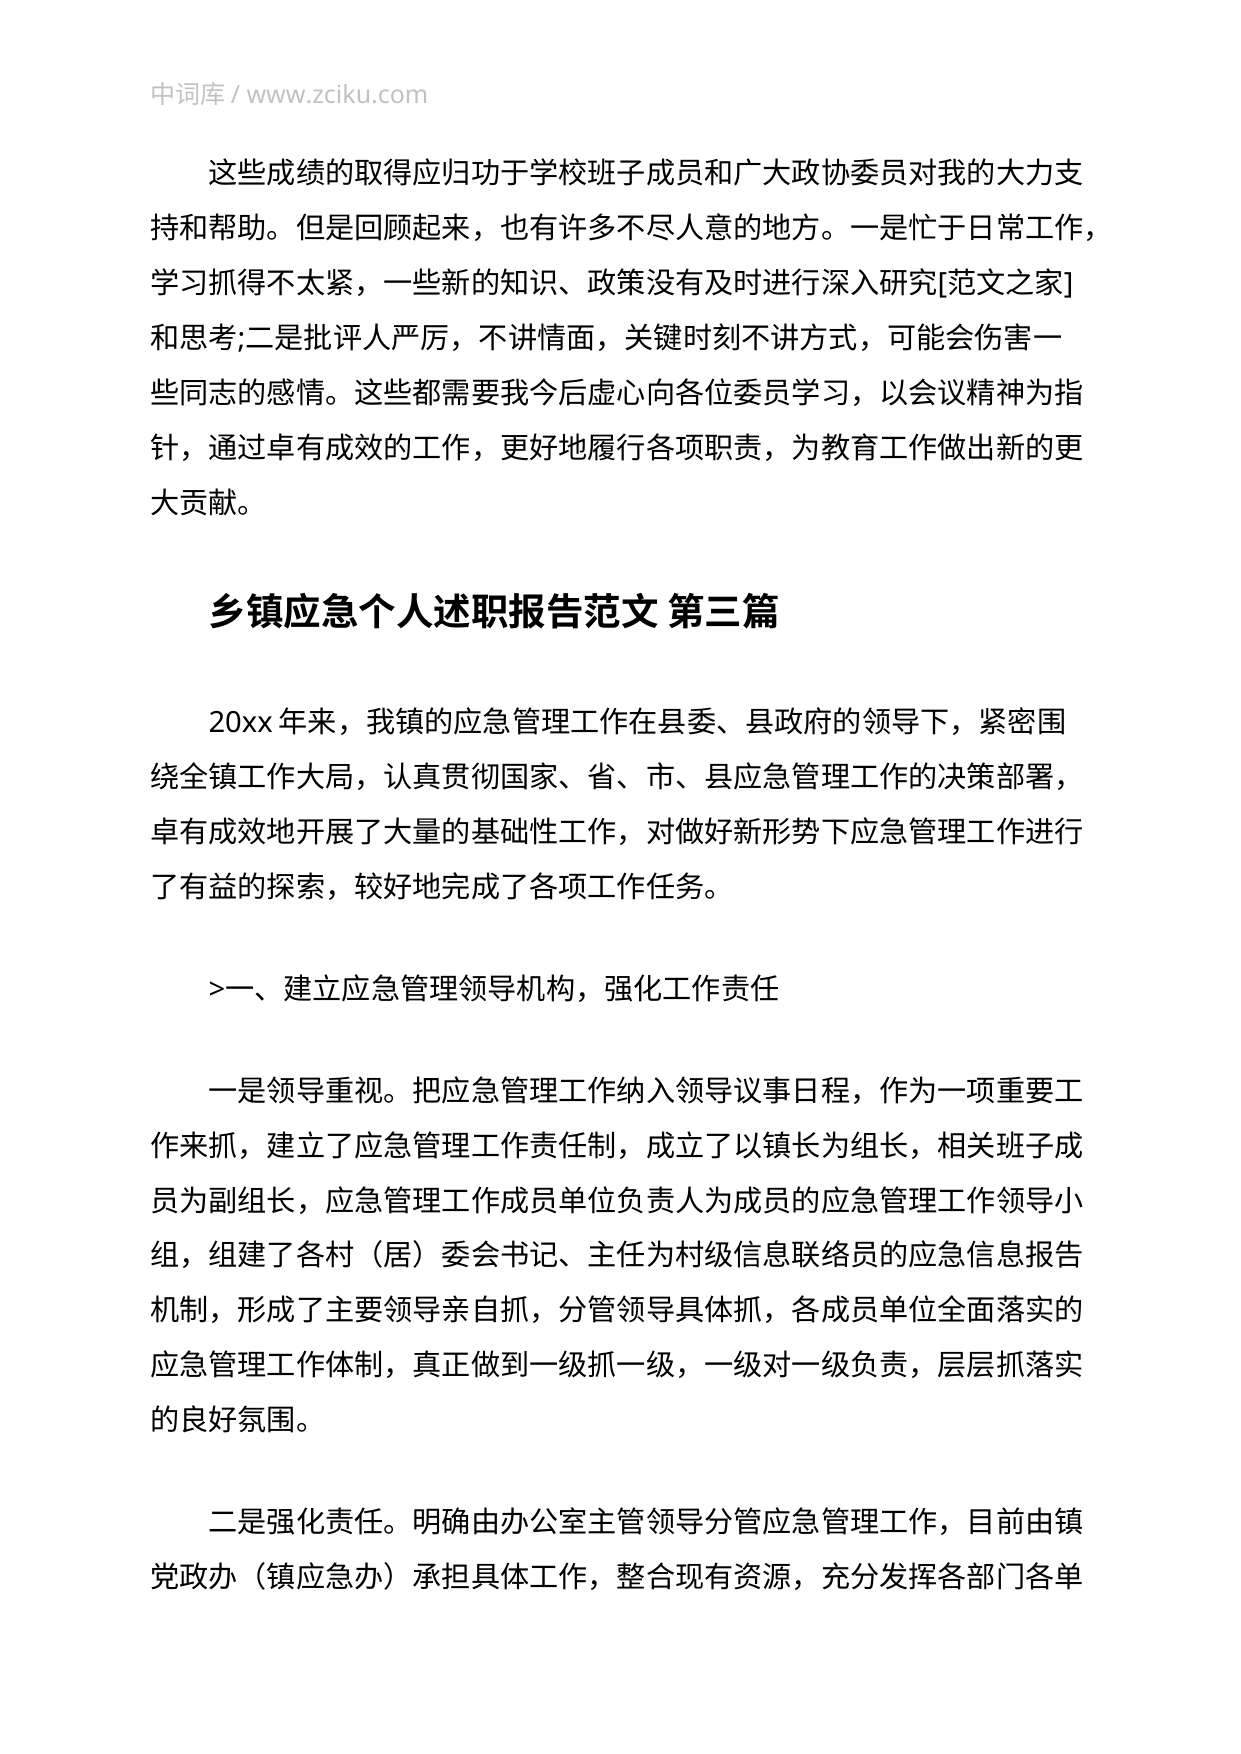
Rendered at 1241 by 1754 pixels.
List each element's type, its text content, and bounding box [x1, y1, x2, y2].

text >一、建立应急管理领导机构，强化工作责任 [150, 965, 1090, 1008]
text 一是领导重视。把应急管理工作纳入领导议事日程，作为一项重要工作来抓，建立了应急管理工作责任制，成立了以镇长为组长，相关班子成员为副组长，应急管理工作成员单位负责人为成员的应急管理工作领导小组，组建了各村（居）委会书记、主任为村级信息联络员的应急信息报告机制，形成了主要领导亲自抓，分管领导具体抓，各成员单位全面落实的应急管理工作体制，真正做到一级抓一级，一级对一级负责，层层抓落实的良好氛围。 [150, 1067, 1090, 1439]
text 乡镇应急个人述职报告范文 第三篇 [150, 581, 1090, 636]
text 20xx年来，我镇的应急管理工作在县委、县政府的领导下，紧密围绕全镇工作大局，认真贯彻国家、省、市、县应急管理工作的决策部署，卓有成效地开展了大量的基础性工作，对做好新形势下应急管理工作进行了有益的探索，较好地完成了各项工作任务。 [150, 699, 1090, 906]
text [150, 1498, 1090, 1596]
text 这些成绩的取得应归功于学校班子成员和广大政协委员对我的大力支持和帮助。但是回顾起来，也有许多不尽人意的地方。一是忙于日常工作，学习抓得不太紧，一些新的知识、政策没有及时进行深入研究[范文之家]和思考;二是批评人严厉，不讲情面，关键时刻不讲方式，可能会伤害一些同志的感情。这些都需要我今后虚心向各位委员学习，以会议精神为指针，通过卓有成效的工作，更好地履行各项职责，为教育工作做出新的更大贡献。 [150, 150, 1090, 522]
